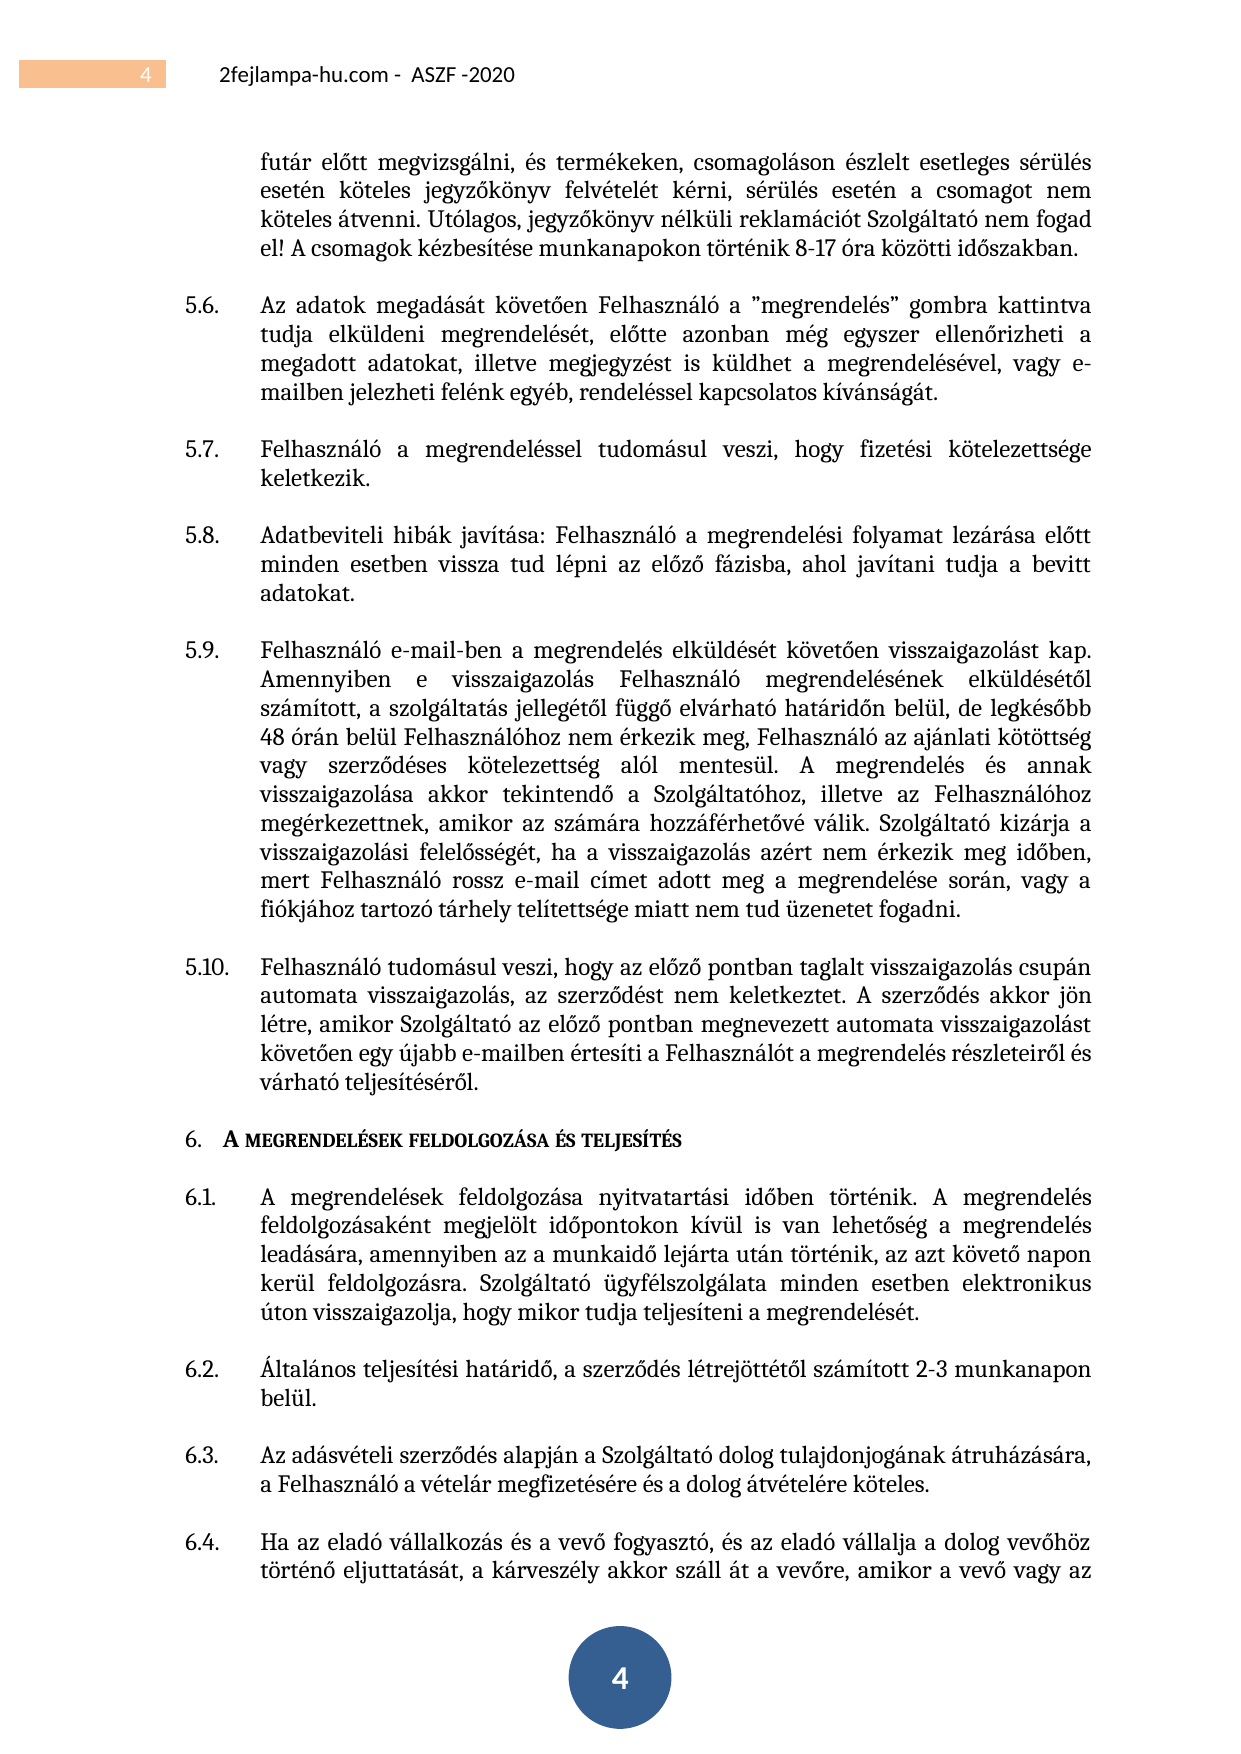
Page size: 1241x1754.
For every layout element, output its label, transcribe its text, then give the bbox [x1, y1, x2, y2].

list Felhasználó e-mail-ben a megrendelés elküldését követően visszaigazolást kap. Amennyiben e visszaigazolás Felhasználó megrendelésének elküldésétől számított, a szolgáltatás jellegétől függő elvárható határidőn belül, de legkésőbb 48 órán belül Felhasználóhoz nem érkezik meg, Felhasználó az ajánlati kötöttség vagy szerződéses kötelezettség alól mentesül. A megrendelés és annak visszaigazolása akkor tekintendő a Szolgáltatóhoz, illetve az Felhasználóhoz megérkezettnek, amikor az számára hozzáférhetővé válik. Szolgáltató kizárja a visszaigazolási felelősségét, ha a visszaigazolás azért nem érkezik meg időben, mert Felhasználó rossz e-mail címet adott meg a megrendelése során, vagy a fiókjához tartozó tárhely telítettsége miatt nem tud üzenetet fogadni. [185, 636, 1093, 924]
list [185, 1528, 1093, 1585]
list A megrendelések feldolgozása nyitvatartási időben történik. A megrendelés feldolgozásaként megjelölt időpontokon kívül is van lehetőség a megrendelés leadására, amennyiben az a munkaidő lejárta után történik, az azt követő napon kerül feldolgozásra. Szolgáltató ügyfélszolgálata minden esetben elektronikus úton visszaigazolja, hogy mikor tudja teljesíteni a megrendelését. [185, 1183, 1093, 1326]
list Adatbeviteli hibák javítása: Felhasználó a megrendelési folyamat lezárása előtt minden esetben vissza tud lépni az előző fázisba, ahol javítani tudja a bevitt adatokat. [185, 521, 1093, 608]
list Az adatok megadását követően Felhasználó a ”megrendelés” gombra kattintva tudja elküldeni megrendelését, előtte azonban még egyszer ellenőrizheti a megadott adatokat, illetve megjegyzést is küldhet a megrendelésével, vagy e-mailben jelezheti felénk egyéb, rendeléssel kapcsolatos kívánságát. [185, 291, 1093, 406]
list Felhasználó tudomásul veszi, hogy az előző pontban taglalt visszaigazolás csupán automata visszaigazolás, az szerződést nem keletkeztet. A szerződés akkor jön létre, amikor Szolgáltató az előző pontban megnevezett automata visszaigazolást követően egy újabb e-mailben értesíti a Felhasználót a megrendelés részleteiről és várható teljesítéséről. [185, 953, 1093, 1096]
list A megrendelések feldolgozása és teljesítés [185, 1125, 1093, 1154]
list Felhasználó a megrendeléssel tudomásul veszi, hogy fizetési kötelezettsége keletkezik. [185, 435, 1093, 493]
list Általános teljesítési határidő, a szerződés létrejöttétől számított 2-3 munkanapon belül. [185, 1355, 1093, 1413]
list Az adásvételi szerződés alapján a Szolgáltató dolog tulajdonjogának átruházására, a Felhasználó a vételár megfizetésére és a dolog átvételére köteles. [185, 1441, 1093, 1499]
